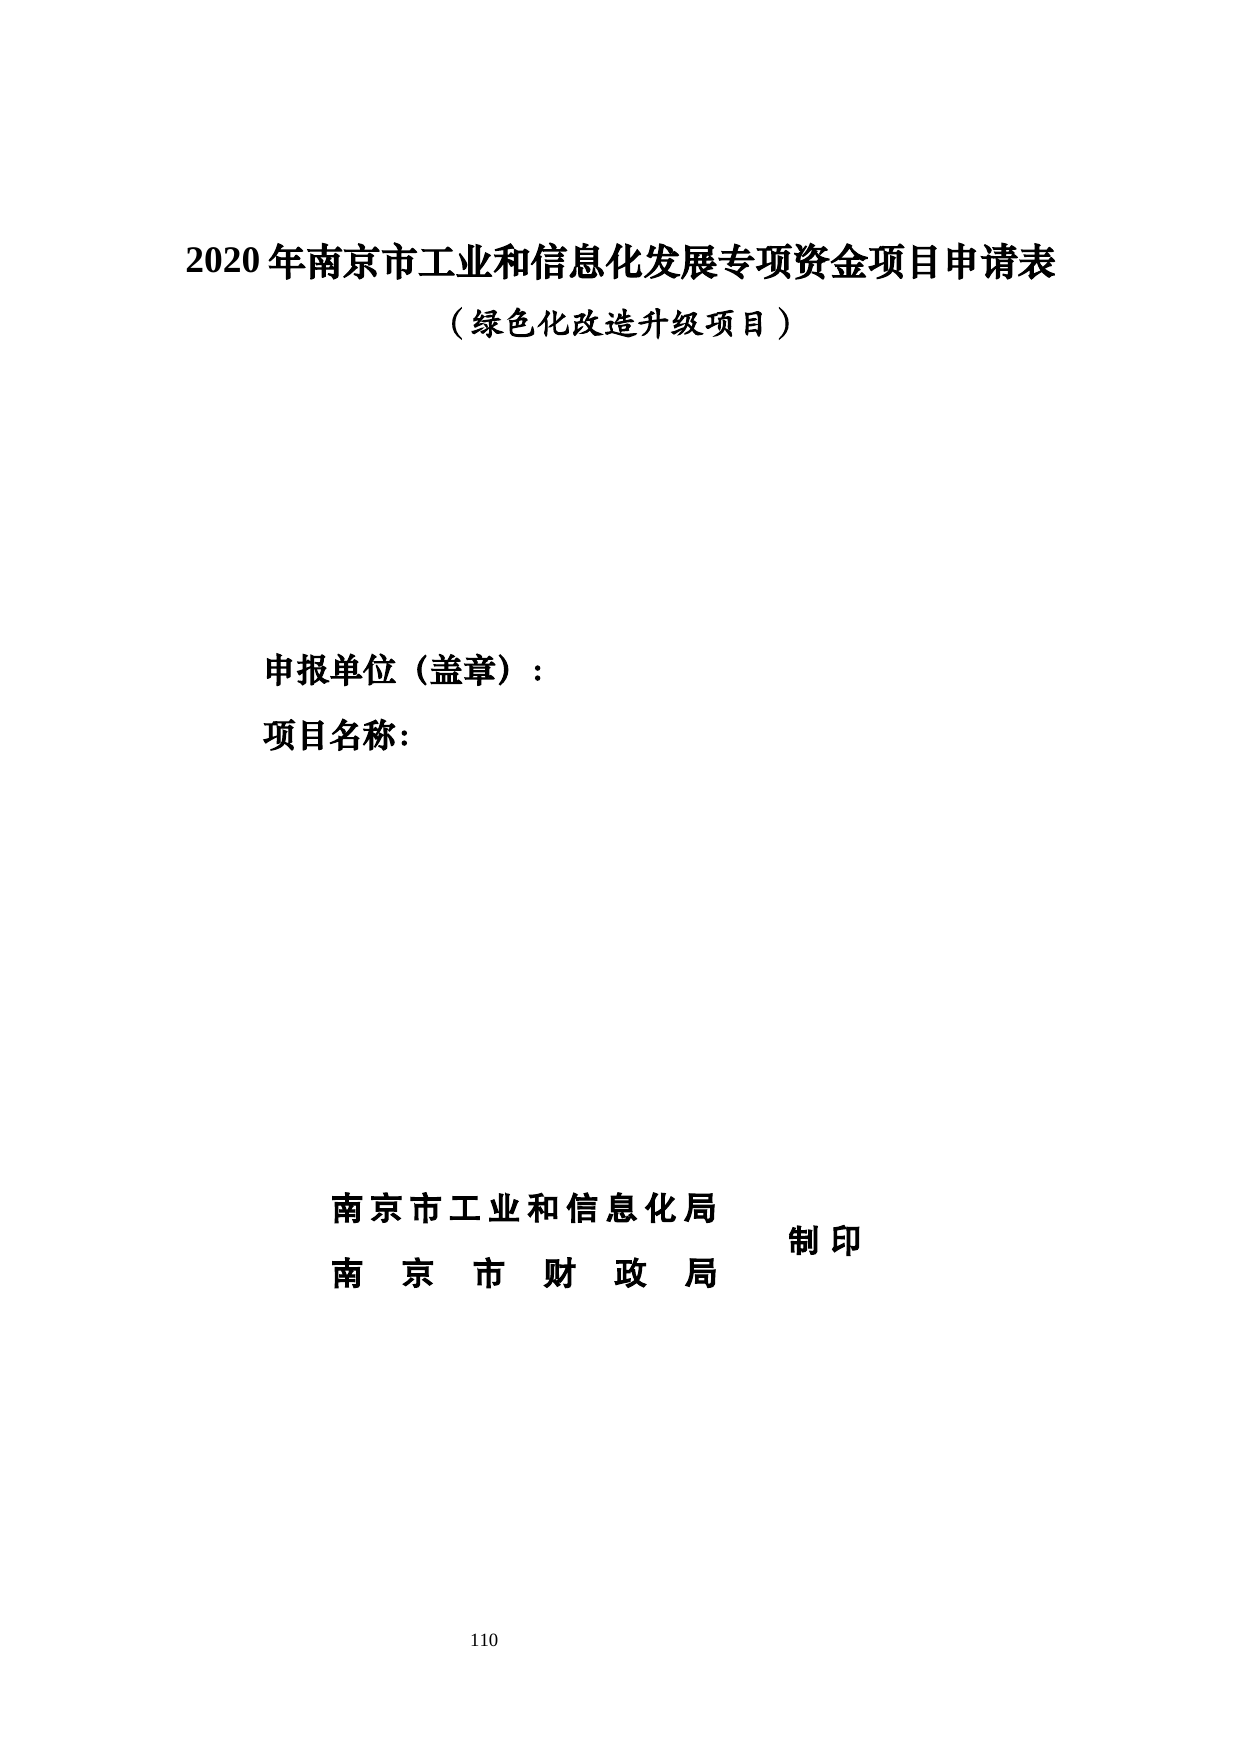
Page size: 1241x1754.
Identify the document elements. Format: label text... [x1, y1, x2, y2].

text 项目名称： [150, 701, 1090, 766]
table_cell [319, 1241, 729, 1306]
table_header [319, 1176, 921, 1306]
text 2020年南京市工业和信息化发展专项资金项目申请表 [150, 227, 1090, 292]
text 申报单位（盖章）： [150, 636, 1090, 701]
text （绿色化改造升级项目） [150, 292, 1090, 357]
